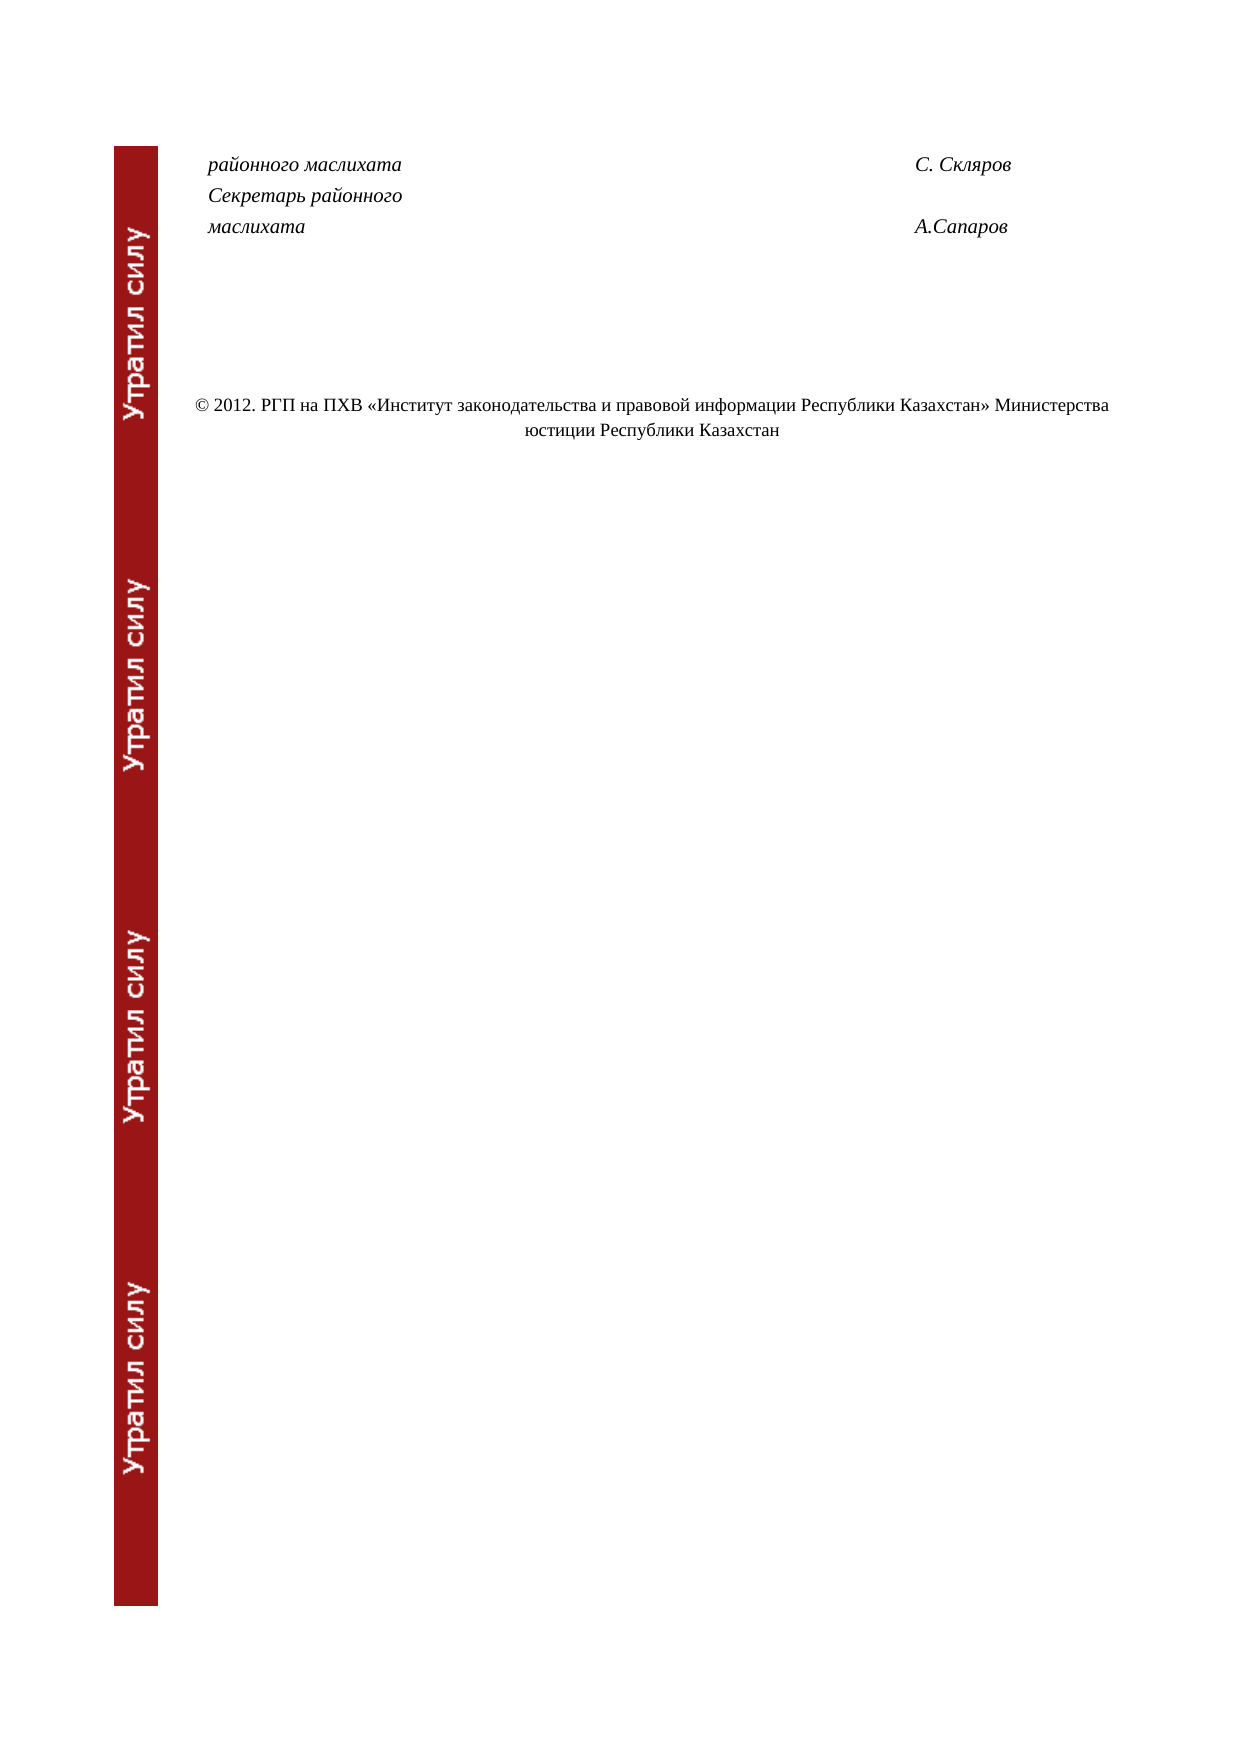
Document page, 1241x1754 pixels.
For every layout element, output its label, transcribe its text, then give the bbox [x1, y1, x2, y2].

table_cell маслихата [101, 212, 913, 243]
table_cell районного маслихата [101, 150, 913, 181]
text © 2012. РГП на ПХВ «Институт законодательства и правовой информации Республики Казахстан» Министерства юстиции Республики Казахстан [112, 394, 1128, 441]
table_cell А.Сапаров [913, 212, 1240, 243]
table_cell Секретарь районного [101, 181, 1240, 212]
picture [114, 146, 158, 150]
picture [114, 243, 158, 394]
table_cell С. Скляров [913, 150, 1240, 181]
picture [114, 441, 158, 1606]
